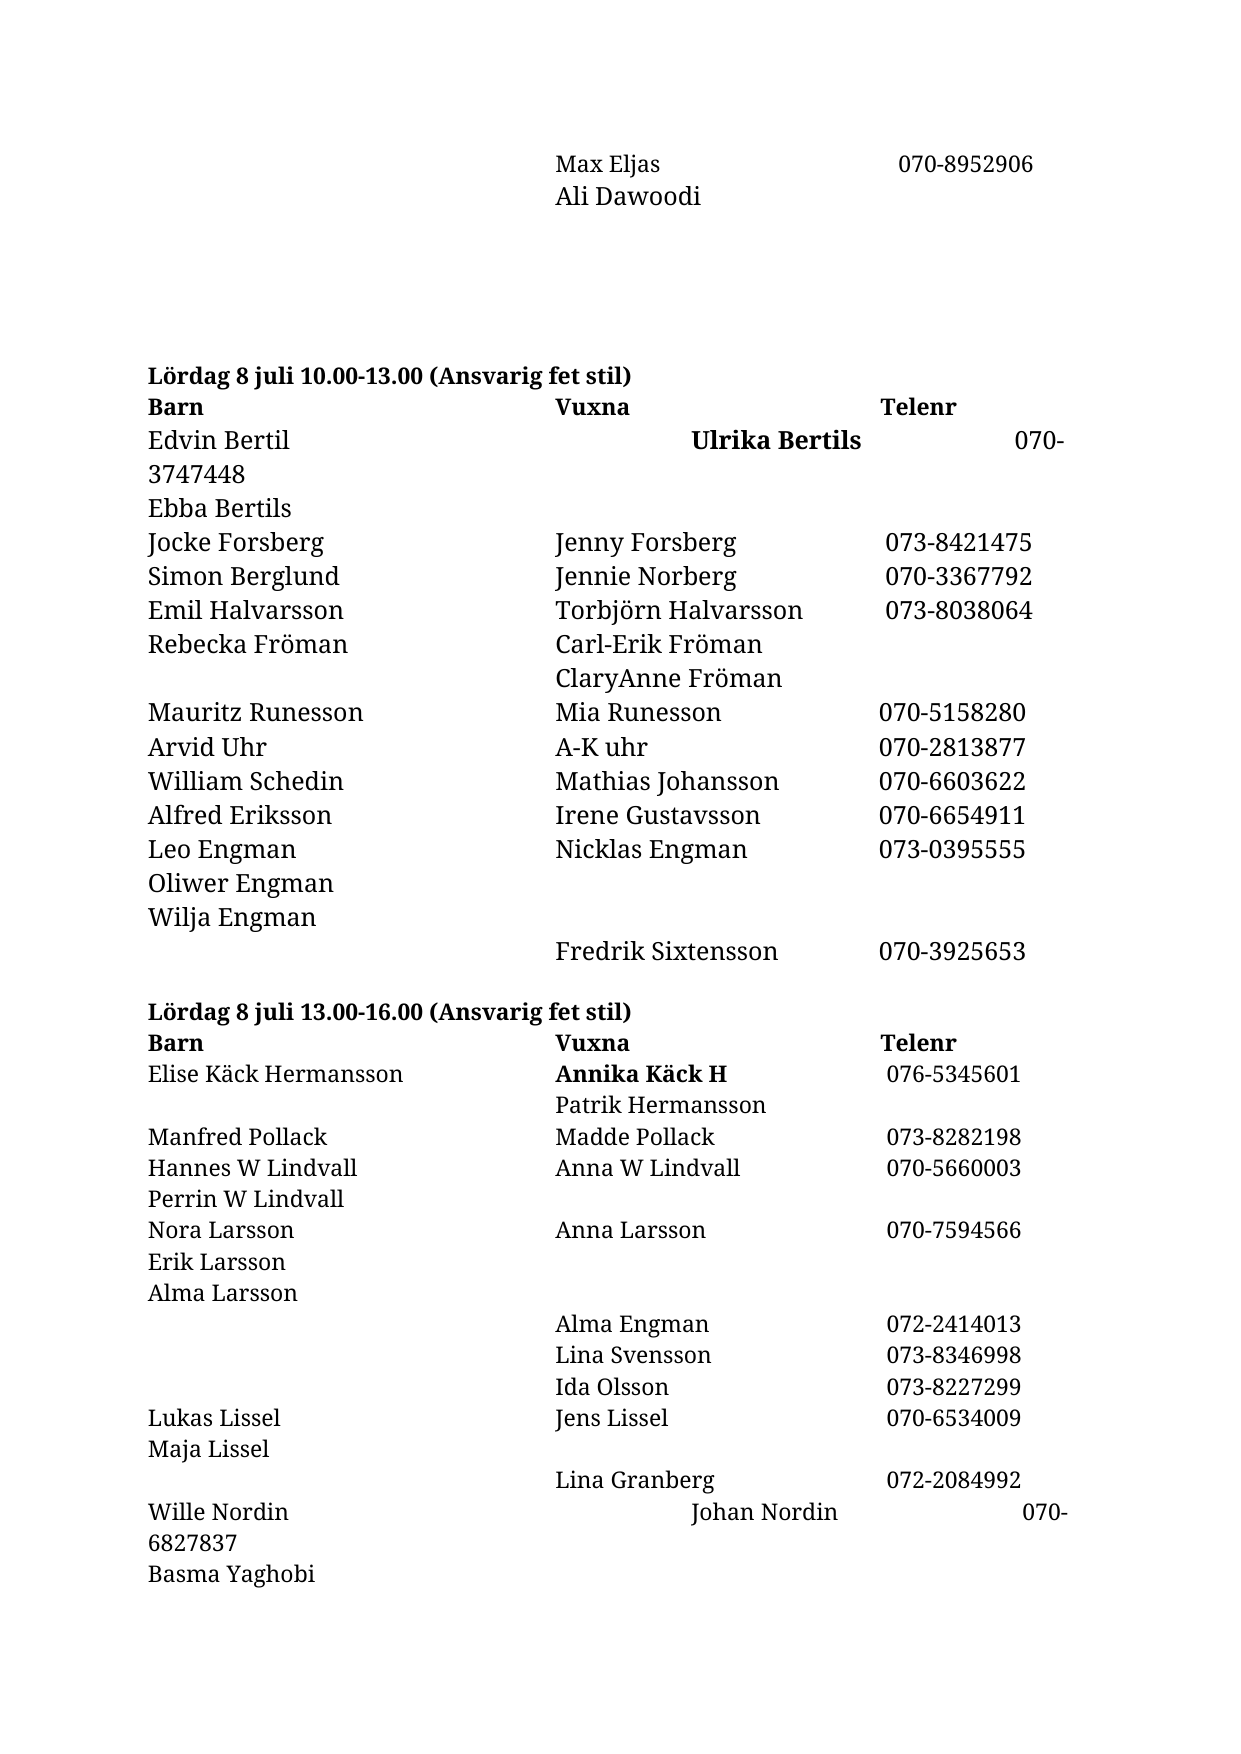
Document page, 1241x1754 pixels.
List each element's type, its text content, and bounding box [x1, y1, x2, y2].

text Ida Olsson 073-8227299 [148, 1371, 1093, 1402]
text Alma Engman 072-2414013 [148, 1308, 1093, 1339]
text Erik Larsson [148, 1246, 1093, 1277]
text Ebba Bertils [148, 491, 1093, 525]
text Alfred Eriksson Irene Gustavsson 070-6654911 [148, 797, 1093, 831]
text ClaryAnne Fröman [148, 661, 1093, 695]
text Wille Nordin Johan Nordin 070-6827837 [148, 1496, 1093, 1558]
text Patrik Hermansson [148, 1089, 1093, 1121]
text Hannes W Lindvall Anna W Lindvall 070-5660003 [148, 1152, 1093, 1183]
text Simon Berglund Jennie Norberg 070-3367792 [148, 559, 1093, 593]
text Manfred Pollack Madde Pollack 073-8282198 [148, 1121, 1093, 1152]
text Barn Vuxna Telenr [148, 1027, 1093, 1058]
text Elise Käck Hermansson Annika Käck H 076-5345601 [148, 1058, 1093, 1089]
text Max Eljas 070-8952906 [148, 148, 1093, 179]
text Leo Engman Nicklas Engman 073-0395555 [148, 831, 1093, 865]
text Wilja Engman [148, 899, 1093, 933]
text Emil Halvarsson Torbjörn Halvarsson 073-8038064 [148, 593, 1093, 627]
text Mauritz Runesson Mia Runesson 070-5158280 [148, 695, 1093, 729]
text Alma Larsson [148, 1277, 1093, 1308]
text Jocke Forsberg Jenny Forsberg 073-8421475 [148, 525, 1093, 559]
text Edvin Bertil Ulrika Bertils 070-3747448 [148, 423, 1093, 491]
text Lina Granberg 072-2084992 [148, 1464, 1093, 1496]
text Lukas Lissel Jens Lissel 070-6534009 [148, 1402, 1093, 1433]
text Lördag 8 juli 10.00-13.00 (Ansvarig fet stil) [148, 360, 1093, 391]
text Ali Dawoodi [148, 179, 1093, 213]
text Maja Lissel [148, 1433, 1093, 1464]
text Lördag 8 juli 13.00-16.00 (Ansvarig fet stil) [148, 996, 1093, 1027]
text Arvid Uhr A-K uhr 070-2813877 William Schedin Mathias Johansson 070-6603622 [148, 729, 1093, 797]
text Lina Svensson 073-8346998 [148, 1339, 1093, 1371]
text Nora Larsson Anna Larsson 070-7594566 [148, 1214, 1093, 1246]
text Barn Vuxna Telenr [148, 391, 1093, 423]
text Perrin W Lindvall [148, 1183, 1093, 1214]
text Rebecka Fröman Carl-Erik Fröman [148, 627, 1093, 661]
text Oliwer Engman [148, 865, 1093, 899]
text Fredrik Sixtensson 070-3925653 [148, 933, 1093, 968]
text Basma Yaghobi [148, 1558, 1093, 1589]
